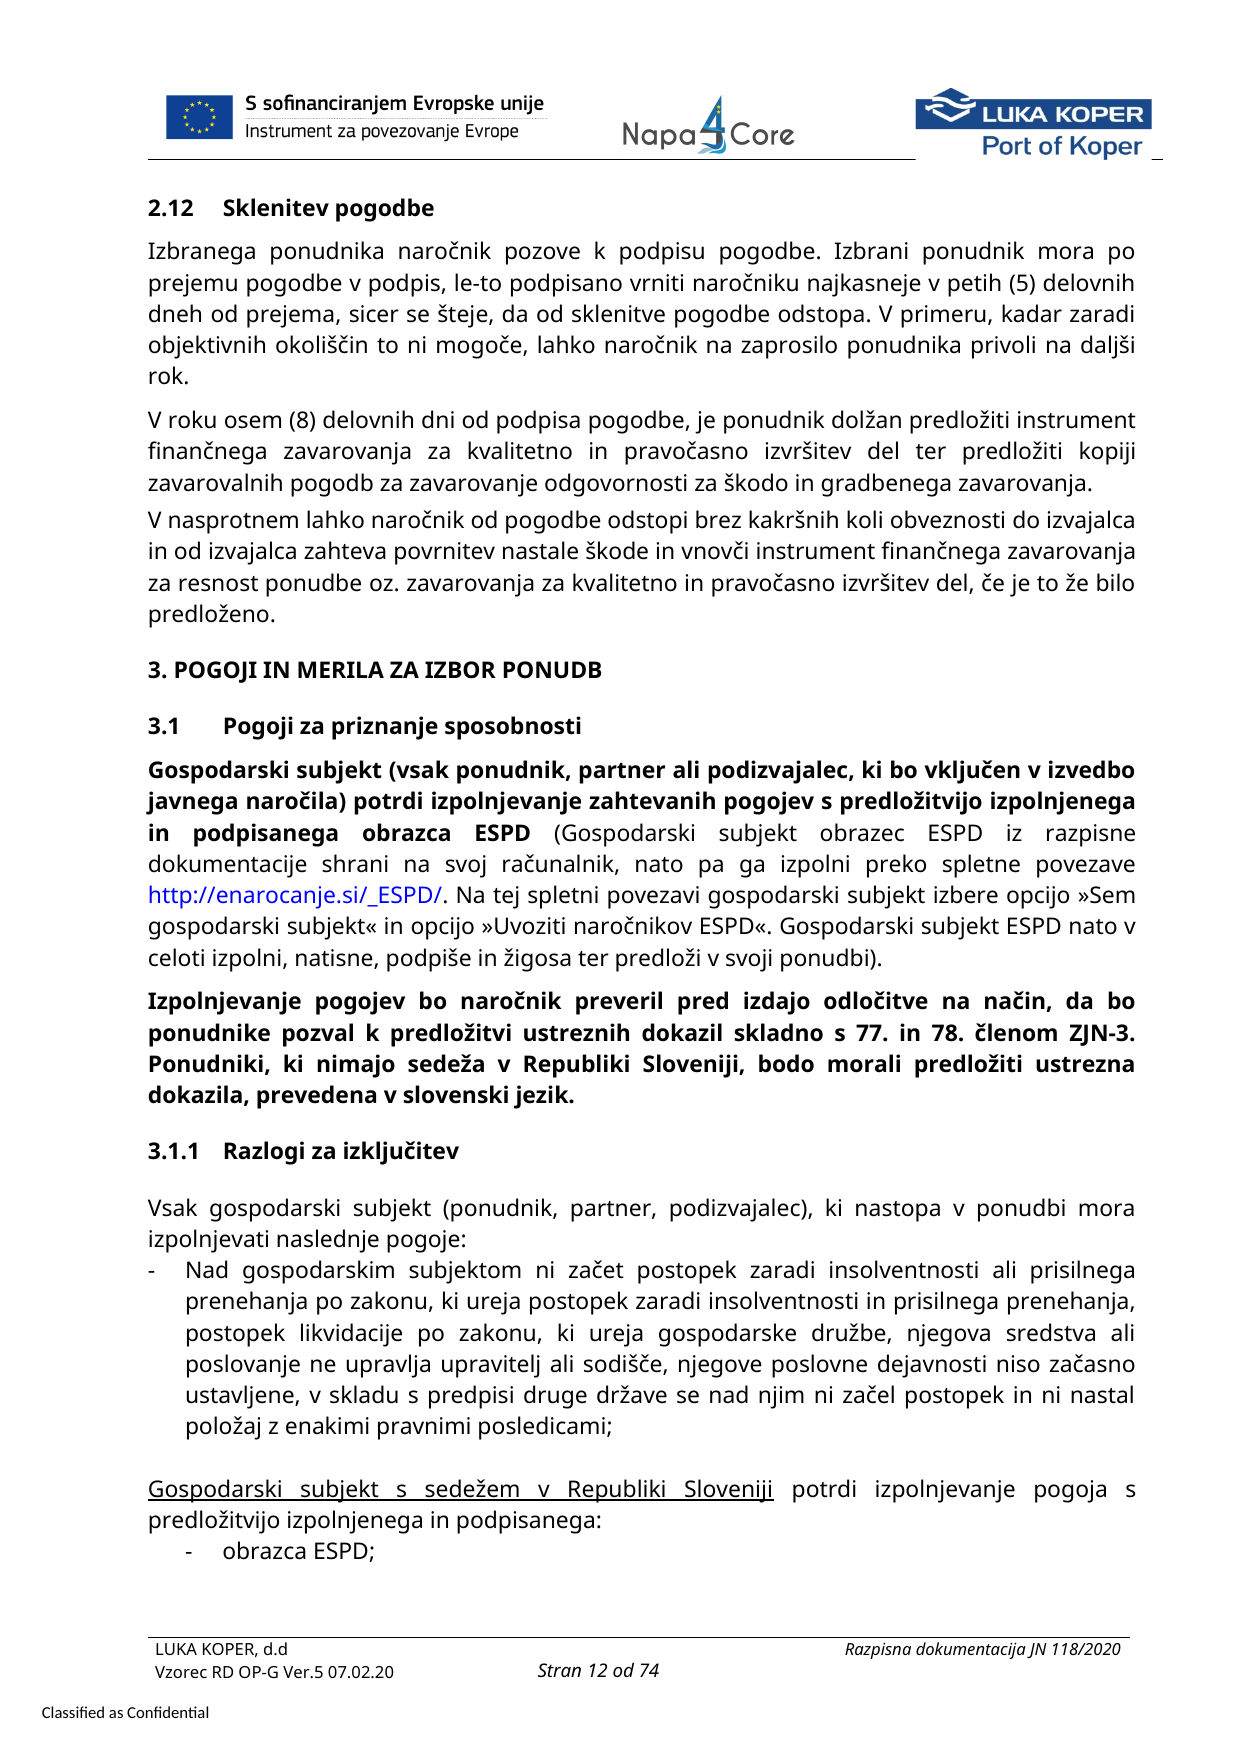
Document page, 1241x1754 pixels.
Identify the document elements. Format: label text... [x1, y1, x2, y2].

text Gospodarski subjekt s sedežem v Republiki Sloveniji potrdi izpolnjevanje pogoja s predložitvijo izpolnjenega in podpisanega: [148, 1473, 1137, 1535]
list Nad gospodarskim subjektom ni začet postopek zaradi insolventnosti ali prisilnega prenehanja po zakonu, ki ureja postopek zaradi insolventnosti in prisilnega prenehanja, postopek likvidacije po zakonu, ki ureja gospodarske družbe, njegova sredstva ali poslovanje ne upravlja upravitelj ali sodišče, njegove poslovne dejavnosti niso začasno ustavljene, v skladu s predpisi druge države se nad njim ni začel postopek in ni nastal položaj z enakimi pravnimi posledicami; [148, 1254, 1137, 1441]
text Izpolnjevanje pogojev bo naročnik preveril pred izdajo odločitve na način, da bo ponudnike pozval k predložitvi ustreznih dokazil skladno s 77. in 78. členom ZJN-3. Ponudniki, ki nimajo sedeža v Republiki Sloveniji, bodo morali predložiti ustrezna dokazila, prevedena v slovenski jezik. [148, 985, 1137, 1110]
list obrazca ESPD; [185, 1535, 1137, 1566]
picture [618, 88, 800, 159]
text V roku osem (8) delovnih dni od podpisa pogodbe, je ponudnik dolžan predložiti instrument finančnega zavarovanja za kvalitetno in pravočasno izvršitev del ter predložiti kopiji zavarovalnih pogodb za zavarovanje odgovornosti za škodo in gradbenega zavarovanja. [148, 404, 1137, 498]
text V nasprotnem lahko naročnik od pogodbe odstopi brez kakršnih koli obveznosti do izvajalca in od izvajalca zahteva povrnitev nastale škode in vnovči instrument finančnega zavarovanja za resnost ponudbe oz. zavarovanja za kvalitetno in pravočasno izvršitev del, če je to že bilo predloženo. [148, 504, 1137, 629]
subtitle 3.1.1 Razlogi za izključitev [148, 1135, 1137, 1166]
text Gospodarski subjekt (vsak ponudnik, partner ali podizvajalec, ki bo vključen v izvedbo javnega naročila) potrdi izpolnjevanje zahtevanih pogojev s predložitvijo izpolnjenega in podpisanega obrazca ESPD (Gospodarski subjekt obrazec ESPD iz razpisne dokumentacije shrani na svoj računalnik, nato pa ga izpolni preko spletne povezave http://enarocanje.si/_ESPD/. Na tej spletni povezavi gospodarski subjekt izbere opcijo »Sem gospodarski subjekt« in opcijo »Uvoziti naročnikov ESPD«. Gospodarski subjekt ESPD nato v celoti izpolni, natisne, podpiše in žigosa ter predloži v svoji ponudbi). [148, 754, 1137, 973]
subtitle 3. POGOJI IN MERILA ZA IZBOR PONUDB [148, 654, 1137, 685]
picture [158, 88, 555, 147]
subtitle 2.12 Sklenitev pogodbe [148, 191, 1137, 223]
picture [915, 88, 1152, 160]
text Vsak gospodarski subjekt (ponudnik, partner, podizvajalec), ki nastopa v ponudbi mora izpolnjevati naslednje pogoje: [148, 1191, 1137, 1254]
text Izbranega ponudnika naročnik pozove k podpisu pogodbe. Izbrani ponudnik mora po prejemu pogodbe v podpis, le-to podpisano vrniti naročniku najkasneje v petih (5) delovnih dneh od prejema, sicer se šteje, da od sklenitve pogodbe odstopa. V primeru, kadar zaradi objektivnih okoliščin to ni mogoče, lahko naročnik na zaprosilo ponudnika privoli na daljši rok. [148, 235, 1137, 391]
subtitle 3.1 Pogoji za priznanje sposobnosti [148, 710, 1137, 741]
